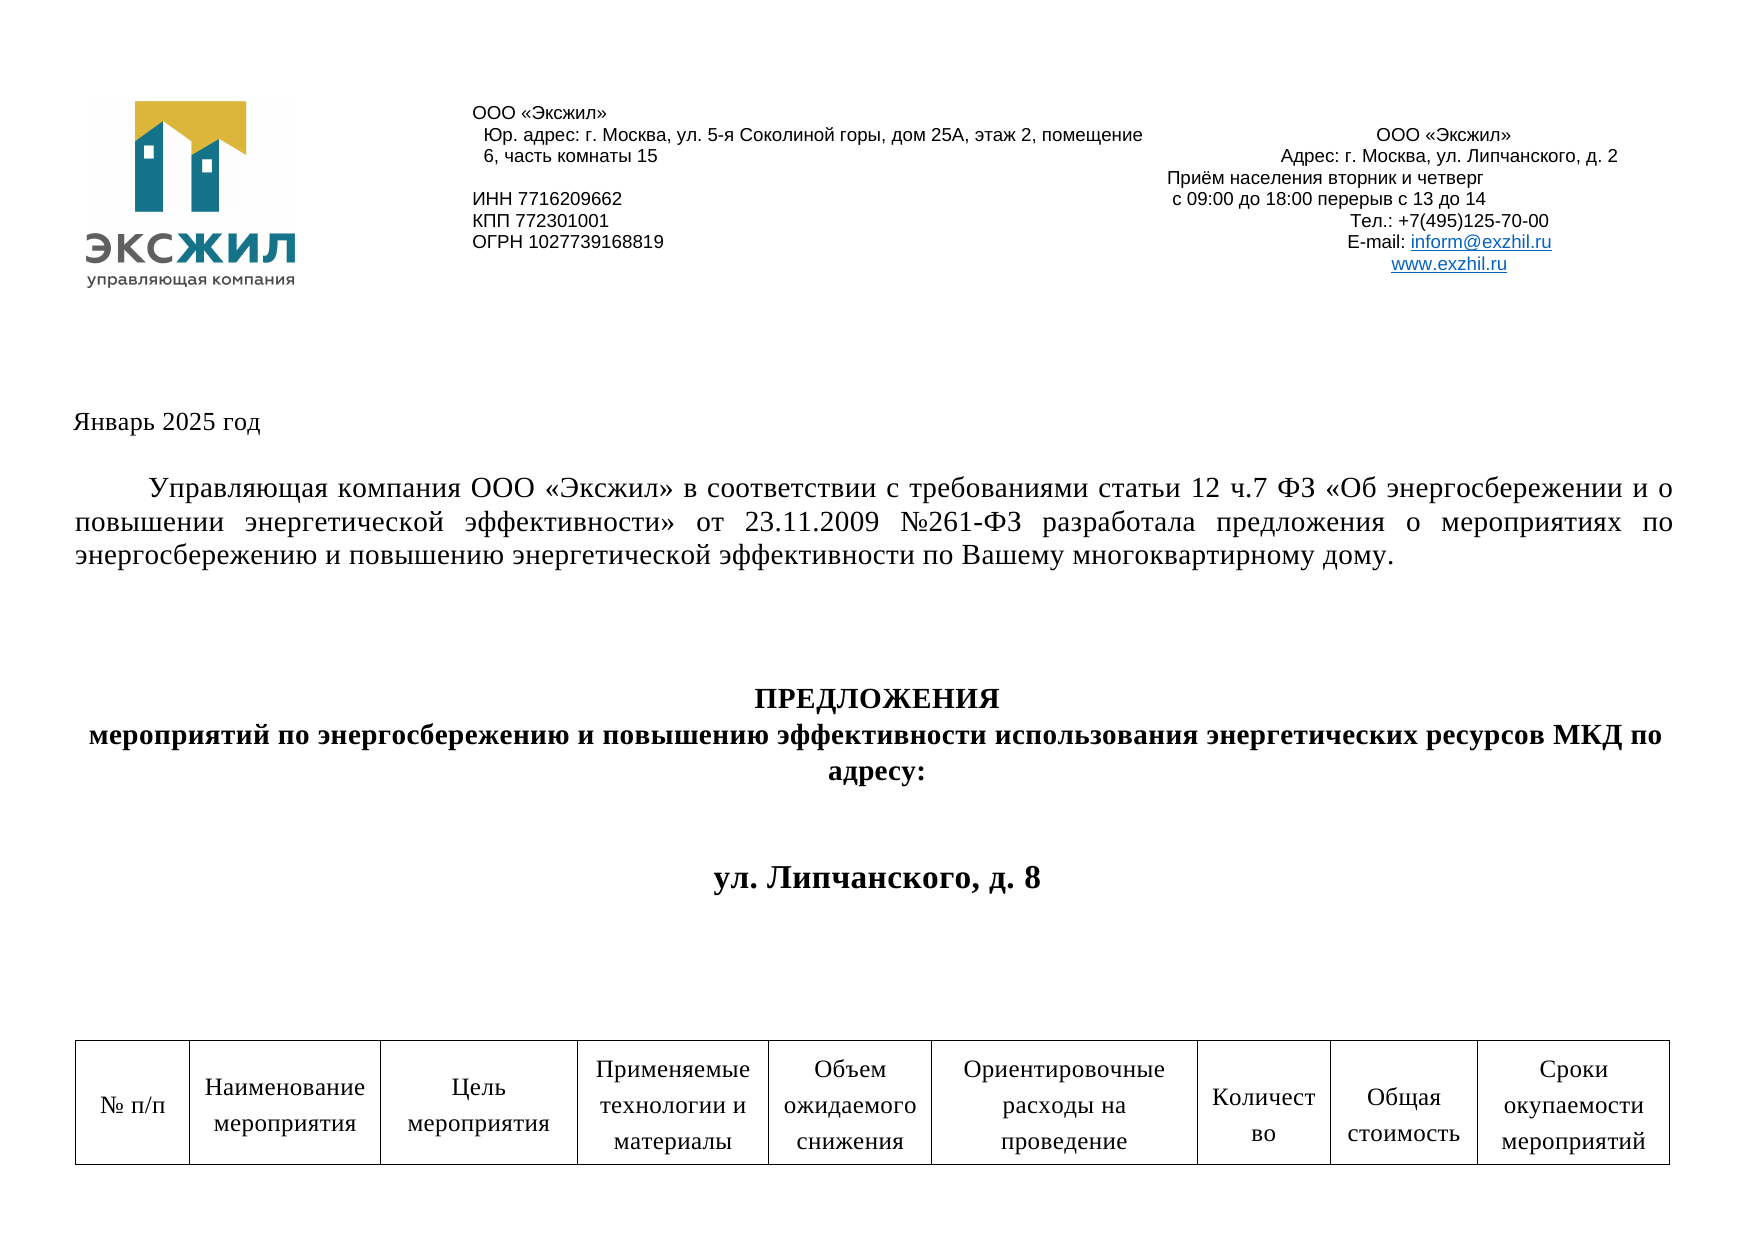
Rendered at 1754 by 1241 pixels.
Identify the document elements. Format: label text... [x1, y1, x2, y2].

table_header ООО «Эксжил» Юр. адрес: г. Москва, ул. 5-я Соколиной горы, дом 25А, этаж 2, помещение 6, часть комнаты 15 ИНН 7716209662 КПП 772301001 ОГРН 1027739168819 [472, 102, 1156, 349]
picture [86, 101, 295, 288]
text ул. Липчанского, д. 8 [75, 860, 1679, 896]
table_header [769, 1041, 931, 1164]
text Управляющая компания ООО «Эксжил» в соответствии с требованиями статьи 12 ч.7 ФЗ «Об энергосбережении и о повышении энергетической эффективности» от 23.11.2009 №261-ФЗ разработала предложения о мероприятиях по энергосбережению и повышению энергетической эффективности по Вашему многоквартирному дому. [75, 471, 1677, 571]
table_header № п/п [76, 1041, 189, 1164]
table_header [578, 1041, 768, 1164]
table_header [932, 1041, 1197, 1164]
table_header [190, 1041, 380, 1164]
table_header Цель мероприятия [381, 1041, 577, 1164]
table_header ООО «Эксжил» Адрес: г. Москва, ул. Липчанского, д. 2 Приём населения вторник и четверг с 09:00 до 18:00 перерыв с 13 до 14 Тел.: +7(495)125-70-00 Е-mail: inform@exzhil.ru www.exzhil.ru [1156, 102, 1743, 349]
text мероприятий по энергосбережению и повышению эффективности использования энергетических ресурсов МКД по адресу: [75, 716, 1679, 788]
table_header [1198, 1041, 1330, 1164]
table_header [1478, 1041, 1669, 1164]
text Январь 2025 год [73, 404, 1677, 437]
table_header [75, 102, 472, 349]
text ПРЕДЛОЖЕНИЯ [75, 679, 1679, 716]
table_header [1331, 1041, 1477, 1164]
